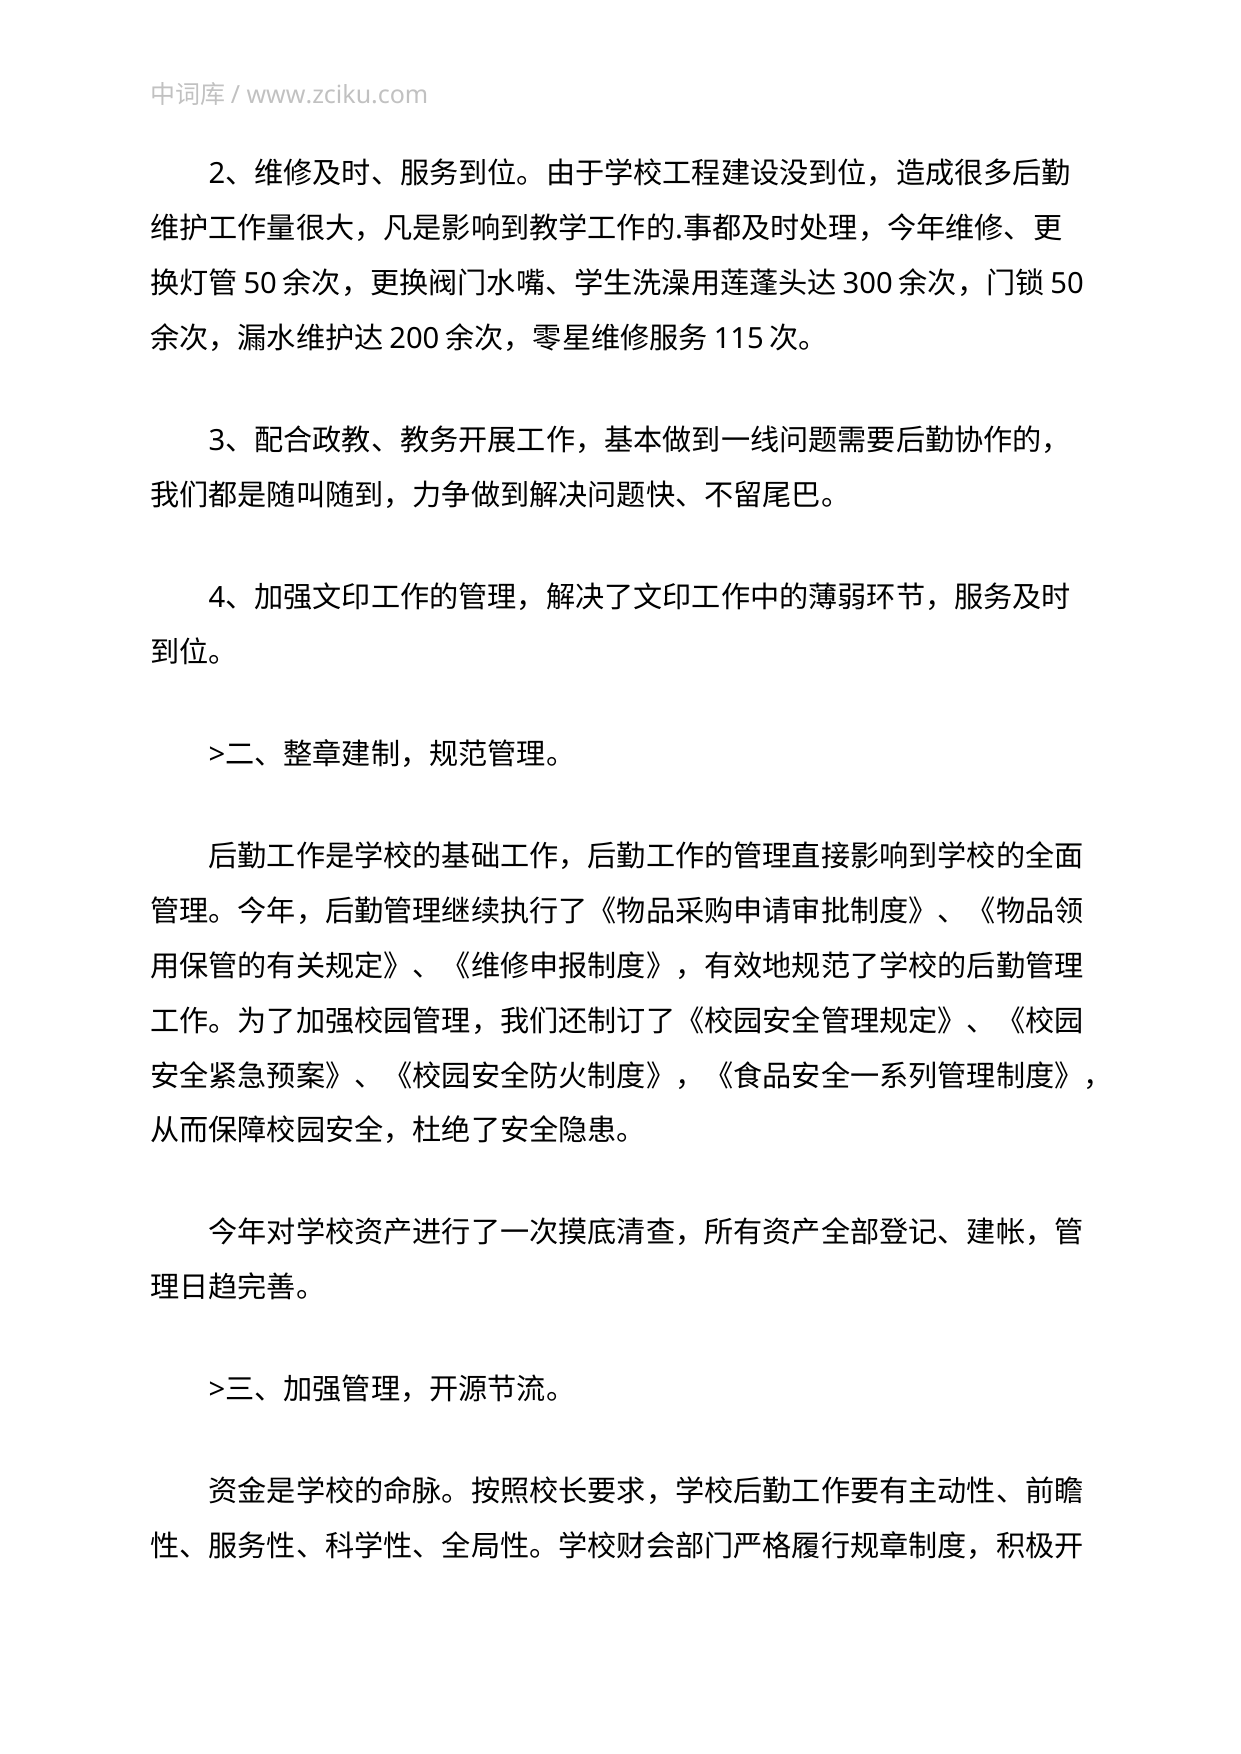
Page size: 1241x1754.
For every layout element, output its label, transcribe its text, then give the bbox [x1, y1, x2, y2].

text 3、配合政教、教务开展工作，基本做到一线问题需要后勤协作的，我们都是随叫随到，力争做到解决问题快、不留尾巴。 [150, 417, 1090, 514]
text 4、加强文印工作的管理，解决了文印工作中的薄弱环节，服务及时到位。 [150, 574, 1090, 671]
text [150, 1467, 1090, 1564]
text 后勤工作是学校的基础工作，后勤工作的管理直接影响到学校的全面管理。今年，后勤管理继续执行了《物品采购申请审批制度》、《物品领用保管的有关规定》、《维修申报制度》，有效地规范了学校的后勤管理工作。为了加强校园管理，我们还制订了《校园安全管理规定》、《校园安全紧急预案》、《校园安全防火制度》，《食品安全一系列管理制度》，从而保障校园安全，杜绝了安全隐患。 [150, 832, 1090, 1149]
text >三、加强管理，开源节流。 [150, 1365, 1090, 1408]
text >二、整章建制，规范管理。 [150, 731, 1090, 773]
text 今年对学校资产进行了一次摸底清查，所有资产全部登记、建帐，管理日趋完善。 [150, 1209, 1090, 1306]
text 2、维修及时、服务到位。由于学校工程建设没到位，造成很多后勤维护工作量很大，凡是影响到教学工作的.事都及时处理，今年维修、更换灯管50余次，更换阀门水嘴、学生洗澡用莲蓬头达300余次，门锁50余次，漏水维护达200余次，零星维修服务115次。 [150, 150, 1090, 357]
